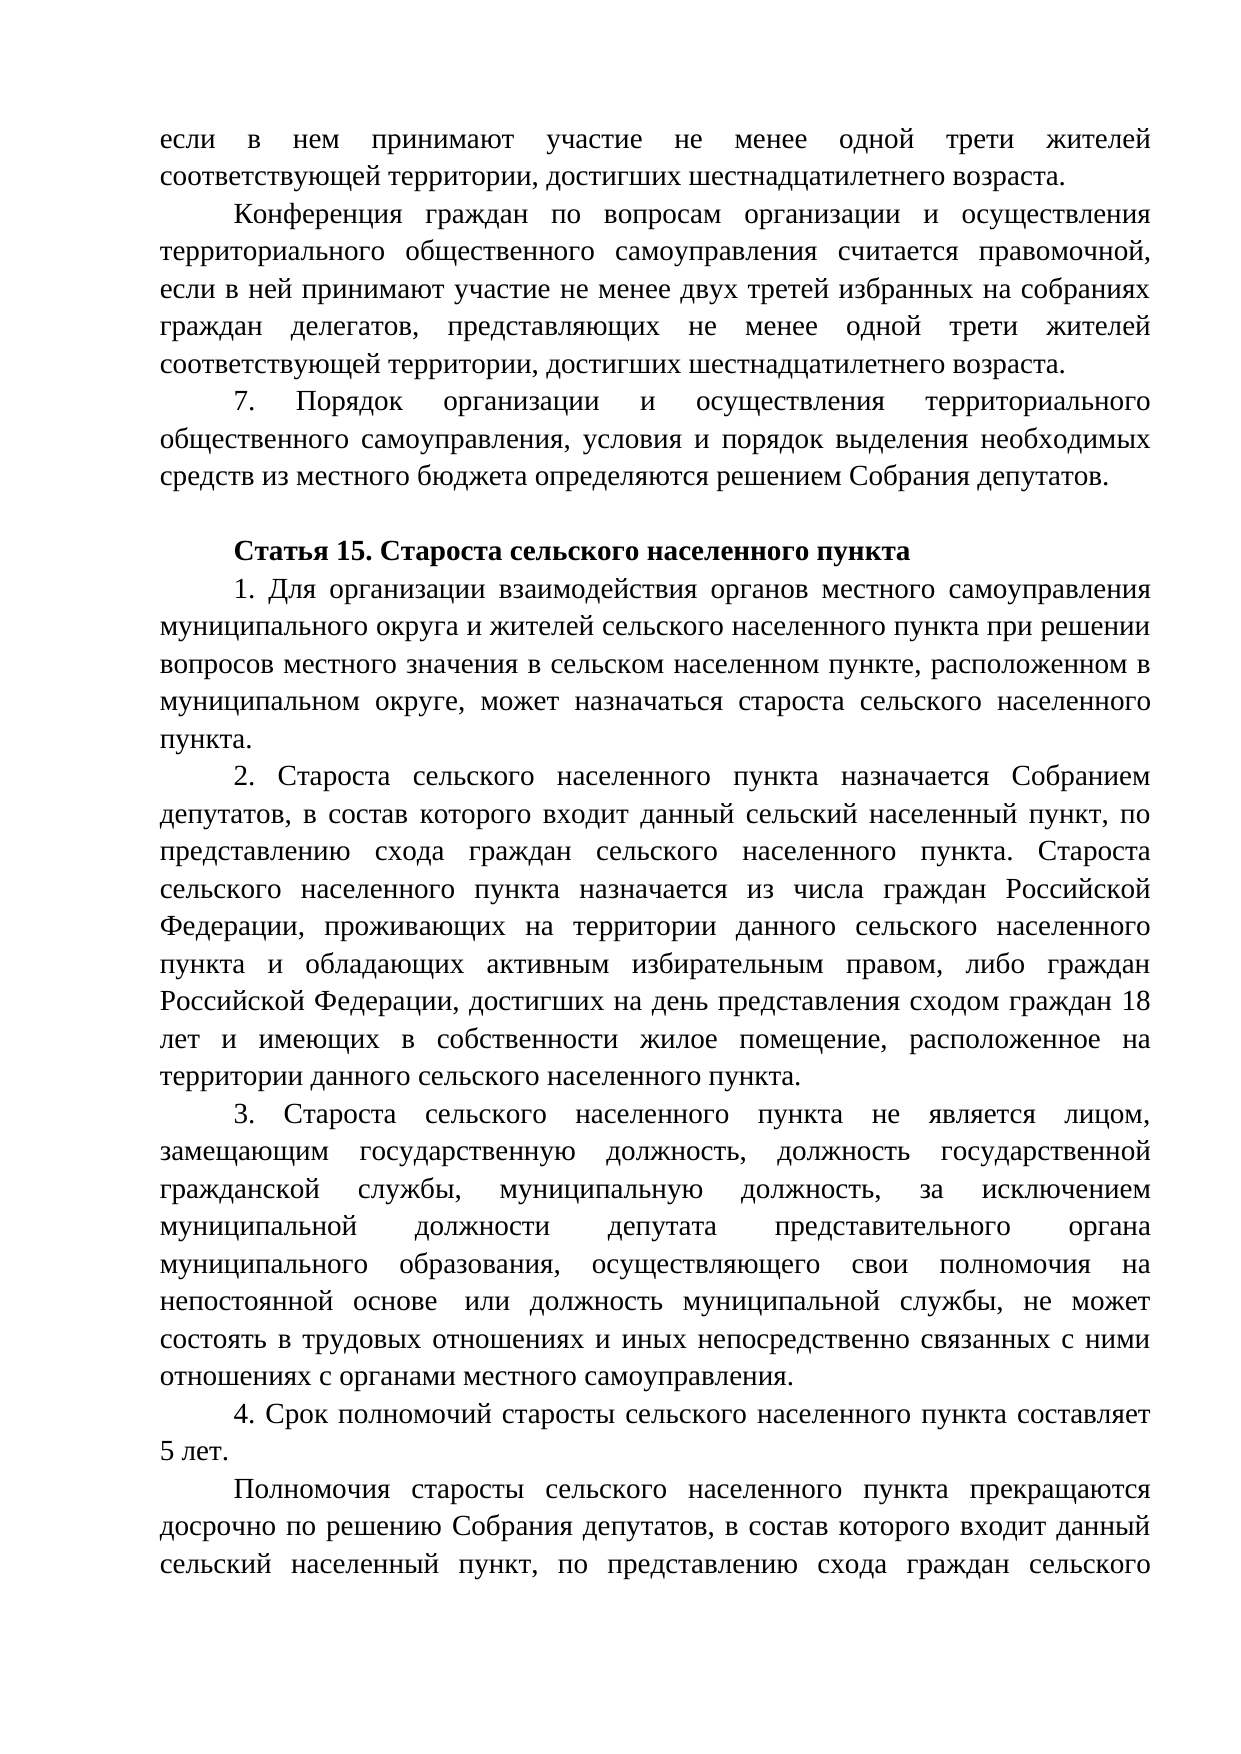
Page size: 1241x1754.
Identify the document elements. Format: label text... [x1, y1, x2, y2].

text 4. Срок полномочий старосты сельского населенного пункта составляет 5 лет. [159, 1393, 1152, 1468]
text 2. Староста сельского населенного пункта назначается Собранием депутатов, в состав которого входит данный сельский населенный пункт, по представлению схода граждан сельского населенного пункта. Староста сельского населенного пункта назначается из числа граждан Российской Федерации, проживающих на территории данного сельского населенного пункта и обладающих активным избирательным правом, либо граждан Российской Федерации, достигших на день представления сходом граждан 18 лет и имеющих в собственности жилое помещение, расположенное на территории данного сельского населенного пункта. [159, 756, 1152, 1093]
text Статья 15. Староста сельского населенного пункта [159, 531, 1152, 568]
text 1. Для организации взаимодействия органов местного самоуправления муниципального округа и жителей сельского населенного пункта при решении вопросов местного значения в сельском населенном пункте, расположенном в муниципальном округе, может назначаться староста сельского населенного пункта. [159, 568, 1152, 756]
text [159, 1468, 1152, 1581]
text 3. Староста сельского населенного пункта не является лицом, замещающим государственную должность, должность государственной гражданской службы, муниципальную должность, за исключением муниципальной должности депутата представительного органа муниципального образования, осуществляющего свои полномочия на непостоянной основе, или должность муниципальной службы, не может состоять в трудовых отношениях и иных непосредственно связанных с ними отношениях с органами местного самоуправления. [159, 1093, 1152, 1393]
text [159, 118, 1152, 193]
text Конференция граждан по вопросам организации и осуществления территориального общественного самоуправления считается правомочной, если в ней принимают участие не менее двух третей избранных на собраниях граждан делегатов, представляющих не менее одной трети жителей соответствующей территории, достигших шестнадцатилетнего возраста. [159, 193, 1152, 381]
text 7. Порядок организации и осуществления территориального общественного самоуправления, условия и порядок выделения необходимых средств из местного бюджета определяются решением Собрания депутатов. [159, 381, 1152, 493]
